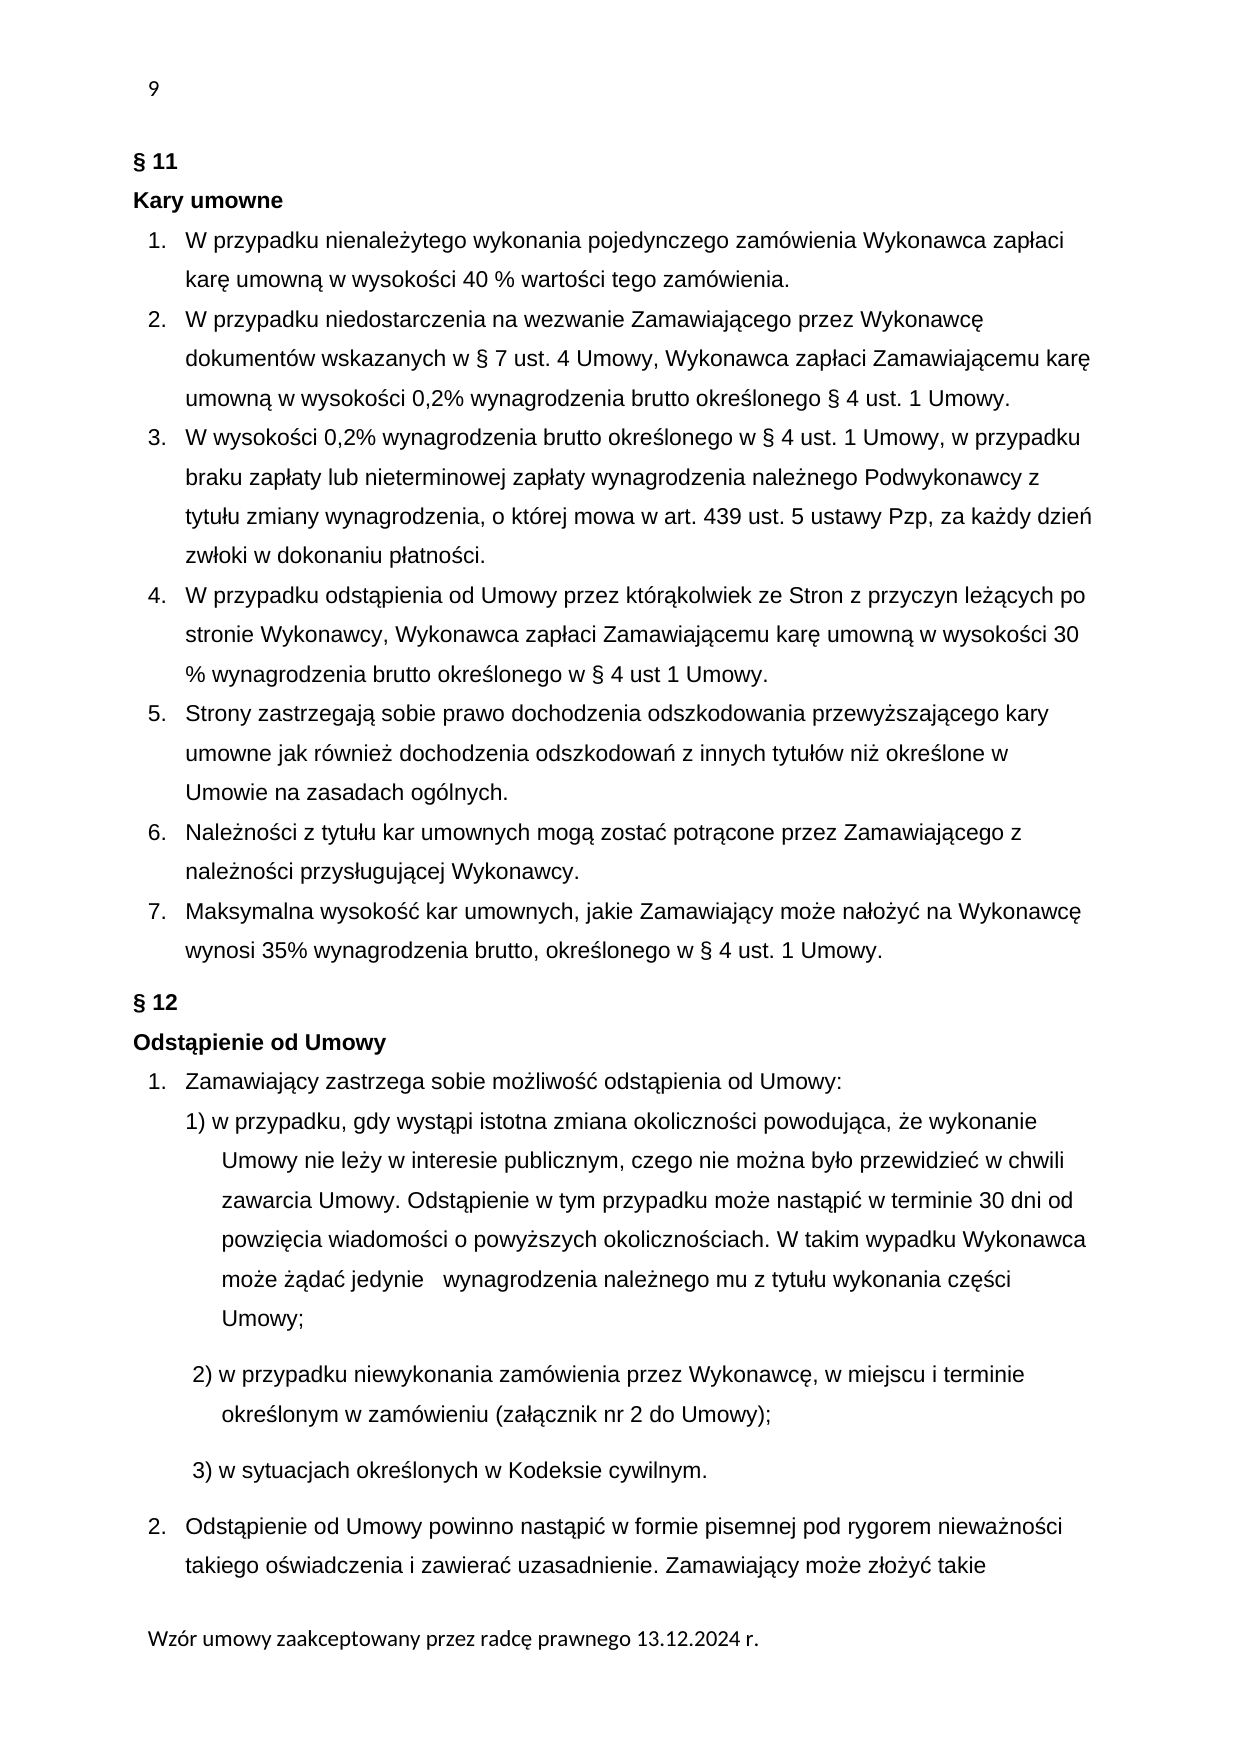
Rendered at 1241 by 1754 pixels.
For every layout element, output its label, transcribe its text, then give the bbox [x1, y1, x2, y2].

text 1) w przypadku, gdy wystąpi istotna zmiana okoliczności powodująca, że wykonanie Umowy nie leży w interesie publicznym, czego nie można było przewidzieć w chwili zawarcia Umowy. Odstąpienie w tym przypadku może nastąpić w terminie 30 dni od powzięcia wiadomości o powyższych okolicznościach. W takim wypadku Wykonawca może żądać jedynie wynagrodzenia należnego mu z tytułu wykonania części Umowy; [185, 1108, 1093, 1331]
list Maksymalna wysokość kar umownych, jakie Zamawiający może nałożyć na Wykonawcę wynosi 35% wynagrodzenia brutto, określonego w § 4 ust. 1 Umowy. [148, 898, 1093, 963]
subtitle § 11 Kary umowne [133, 148, 1093, 213]
list W przypadku niedostarczenia na wezwanie Zamawiającego przez Wykonawcę dokumentów wskazanych w § 7 ust. 4 Umowy, Wykonawca zapłaci Zamawiającemu karę umowną w wysokości 0,2% wynagrodzenia brutto określonego § 4 ust. 1 Umowy. [148, 306, 1093, 411]
list W przypadku nienależytego wykonania pojedynczego zamówienia Wykonawca zapłaci karę umowną w wysokości 40 % wartości tego zamówienia. [148, 227, 1093, 292]
list Zamawiający zastrzega sobie możliwość odstąpienia od Umowy: [148, 1068, 1093, 1094]
list W przypadku odstąpienia od Umowy przez którąkolwiek ze Stron z przyczyn leżących po stronie Wykonawcy, Wykonawca zapłaci Zamawiającemu karę umowną w wysokości 30 % wynagrodzenia brutto określonego w § 4 ust 1 Umowy. [148, 582, 1093, 687]
subtitle § 12 Odstąpienie od Umowy [133, 989, 1093, 1055]
list Strony zastrzegają sobie prawo dochodzenia odszkodowania przewyższającego kary umowne jak również dochodzenia odszkodowań z innych tytułów niż określone w Umowie na zasadach ogólnych. [148, 700, 1093, 806]
list W wysokości 0,2% wynagrodzenia brutto określonego w § 4 ust. 1 Umowy, w przypadku braku zapłaty lub nieterminowej zapłaty wynagrodzenia należnego Podwykonawcy z tytułu zmiany wynagrodzenia, o której mowa w art. 439 ust. 5 ustawy Pzp, za każdy dzień zwłoki w dokonaniu płatności. [148, 424, 1093, 569]
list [148, 1513, 1093, 1579]
text 3) w sytuacjach określonych w Kodeksie cywilnym. [185, 1457, 1093, 1483]
text 2) w przypadku niewykonania zamówienia przez Wykonawcę, w miejscu i terminie określonym w zamówieniu (załącznik nr 2 do Umowy); [192, 1361, 1093, 1427]
list Należności z tytułu kar umownych mogą zostać potrącone przez Zamawiającego z należności przysługującej Wykonawcy. [148, 819, 1093, 884]
